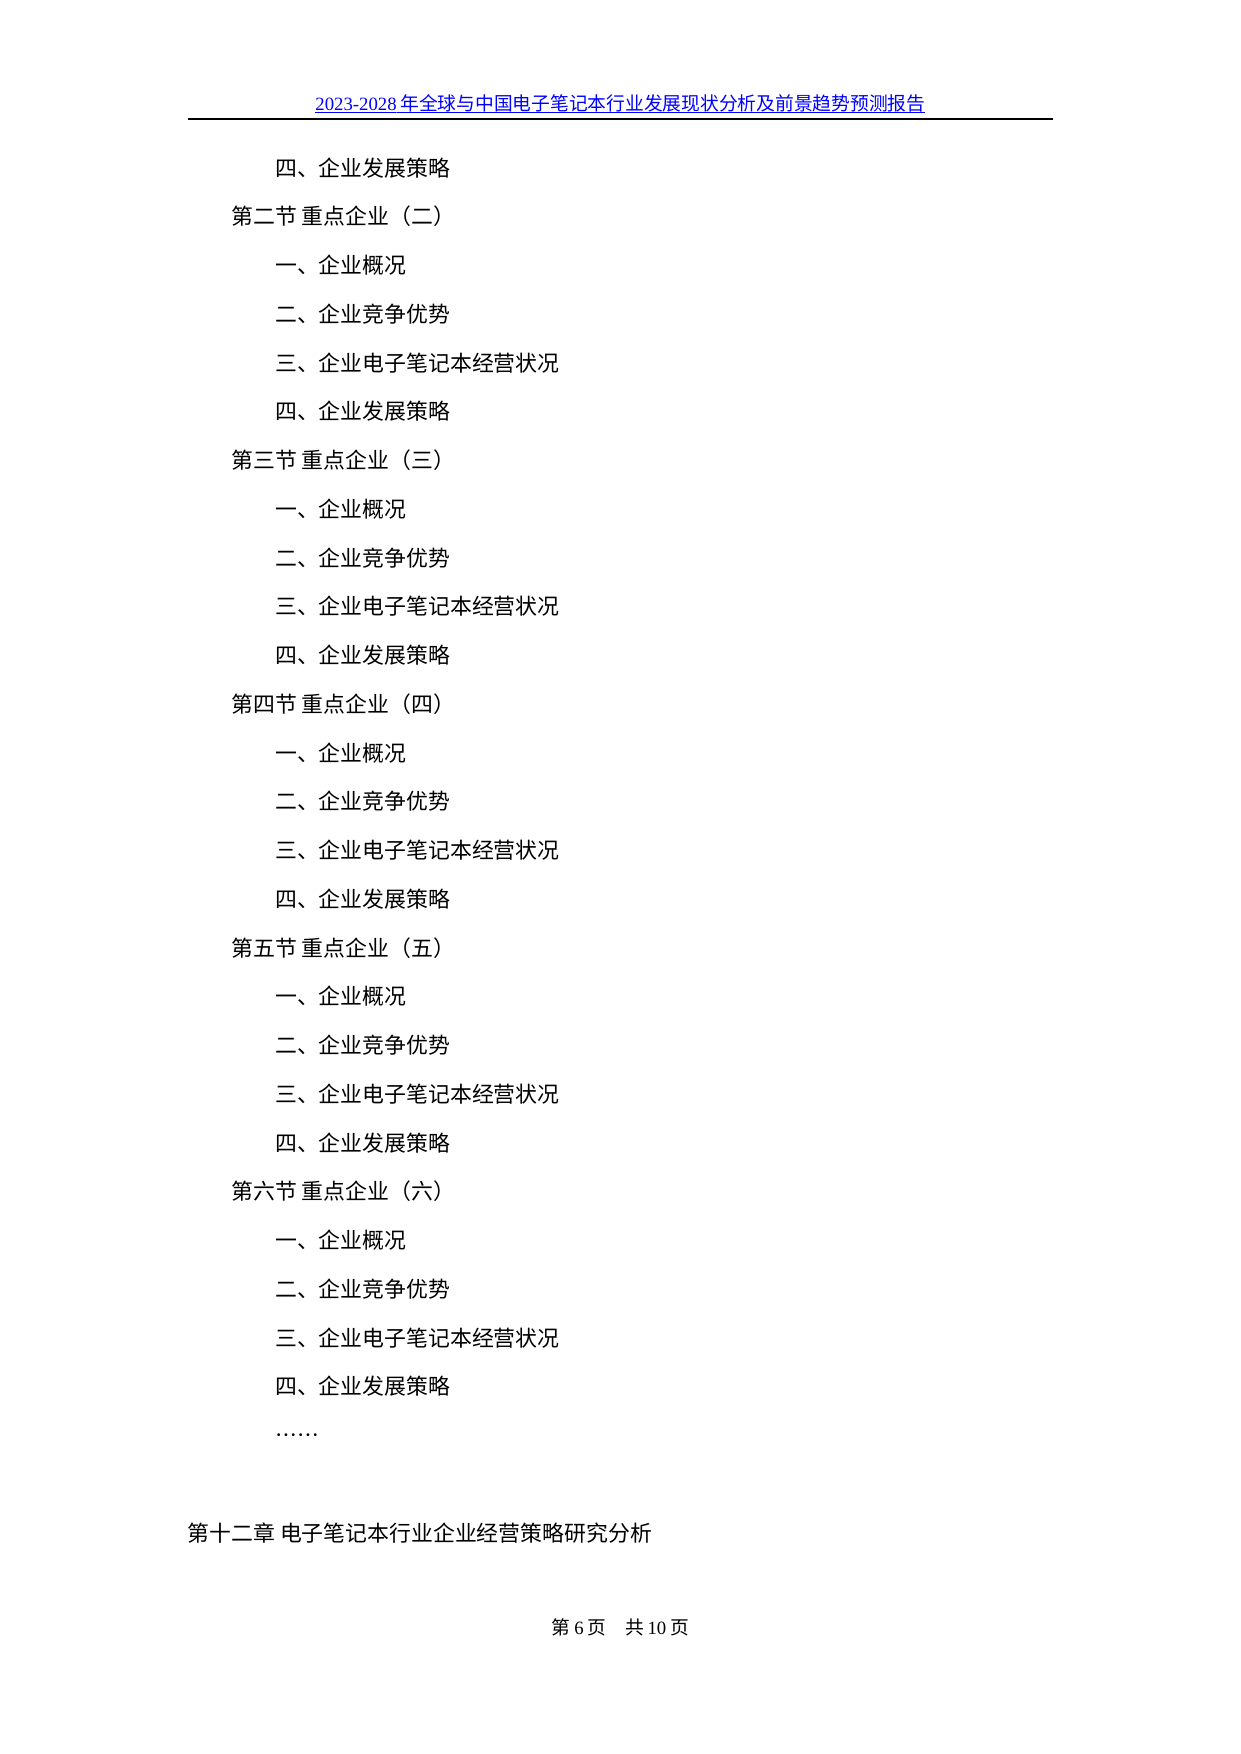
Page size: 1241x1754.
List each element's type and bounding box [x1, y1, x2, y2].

text [187, 150, 1053, 1548]
